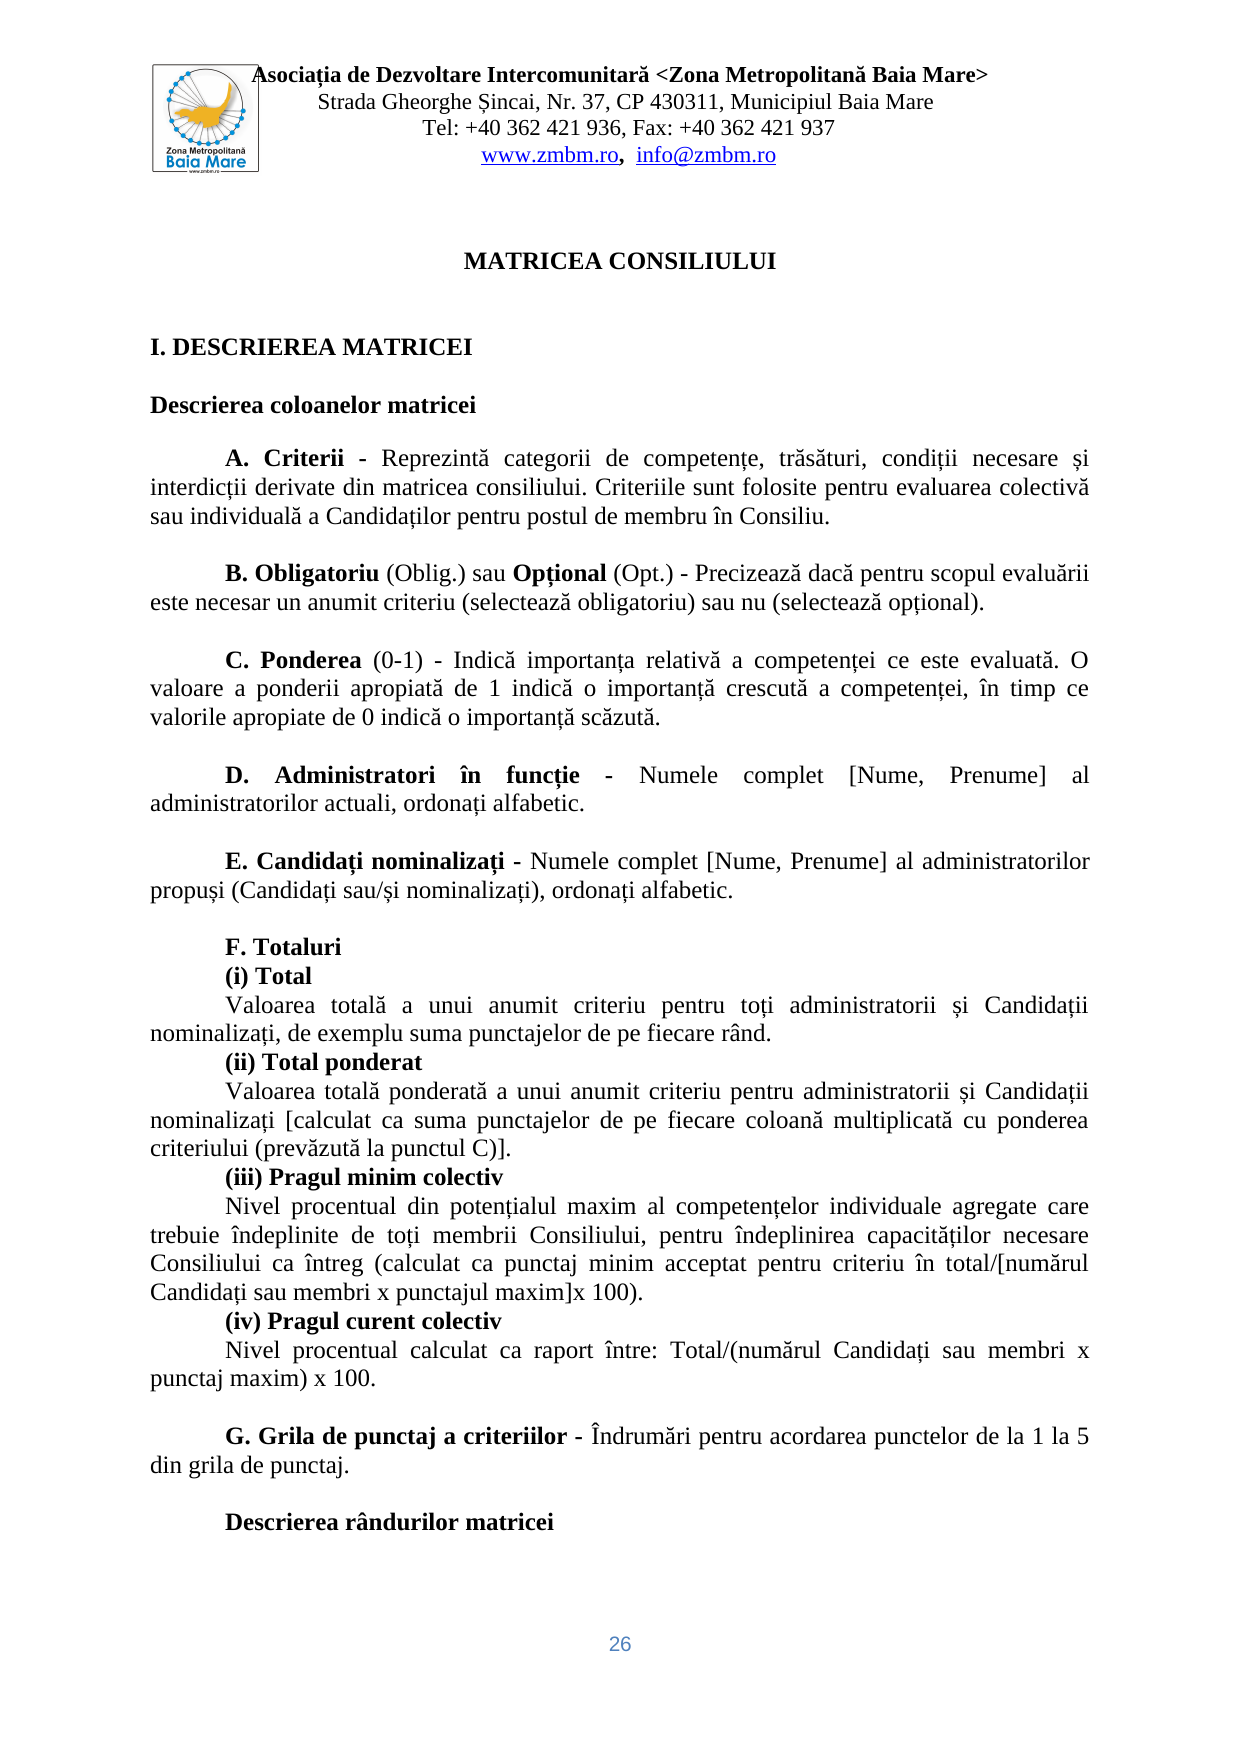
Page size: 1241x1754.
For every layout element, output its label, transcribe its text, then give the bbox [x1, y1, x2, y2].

text C. Ponderea (0-1) - Indică importanța relativă a competenței ce este evaluată. O valoare a ponderii apropiată de 1 indică o importanță crescută a competenței, în timp ce valorile apropiate de 0 indică o importanță scăzută. [150, 645, 1090, 731]
text Nivel procentual din potențialul maxim al competențelor individuale agregate care trebuie îndeplinite de toți membrii Consiliului, pentru îndeplinirea capacităților necesare Consiliului ca întreg (calculat ca punctaj minim acceptat pentru criteriu în total/[numărul Candidați sau membri x punctajul maxim]x 100). [150, 1191, 1090, 1306]
text G. Grila de punctaj a criteriilor - Îndrumări pentru acordarea punctelor de la 1 la 5 din grila de punctaj. [150, 1421, 1090, 1478]
text D. Administratori în funcție - Numele complet [Nume, Prenume] al administratorilor actuali, ordonați alfabetic. [150, 760, 1090, 817]
text (ii) Total ponderat [150, 1047, 1090, 1076]
text (iv) Pragul curent colectiv [150, 1306, 1090, 1335]
text (i) Total [150, 961, 1090, 990]
text Descrierea coloanelor matricei [150, 390, 1090, 418]
text A. Criterii - Reprezintă categorii de competențe, trăsături, condiții necesare și interdicții derivate din matricea consiliului. Criteriile sunt folosite pentru evaluarea colectivă sau individuală a Candidaților pentru postul de membru în Consiliu. [150, 443, 1090, 530]
text Valoarea totală ponderată a unui anumit criteriu pentru administratorii și Candidații nominalizați [calculat ca suma punctajelor de pe fiecare coloană multiplicată cu ponderea criteriului (prevăzută la punctul C)]. [150, 1076, 1090, 1162]
text B. Obligatoriu (Oblig.) sau Opțional (Opt.) - Precizează dacă pentru scopul evaluării este necesar un anumit criteriu (selectează obligatoriu) sau nu (selectează opțional). [150, 558, 1090, 616]
text E. Candidați nominalizați - Numele complet [Nume, Prenume] al administratorilor propuși (Candidați sau/și nominalizați), ordonați alfabetic. [150, 846, 1090, 903]
text I. DESCRIEREA MATRICEI [150, 332, 1090, 361]
text Nivel procentual calculat ca raport între: Total/(numărul Candidați sau membri x punctaj maxim) x 100. [150, 1335, 1090, 1392]
text Valoarea totală a unui anumit criteriu pentru toți administratorii și Candidații nominalizați, de exemplu suma punctajelor de pe fiecare rând. [150, 990, 1090, 1047]
text Descrierea rândurilor matricei [150, 1507, 1090, 1536]
picture [150, 62, 262, 176]
text MATRICEA CONSILIULUI [150, 246, 1090, 275]
text (iii) Pragul minim colectiv [150, 1162, 1090, 1191]
text F. Totaluri [150, 932, 1090, 961]
